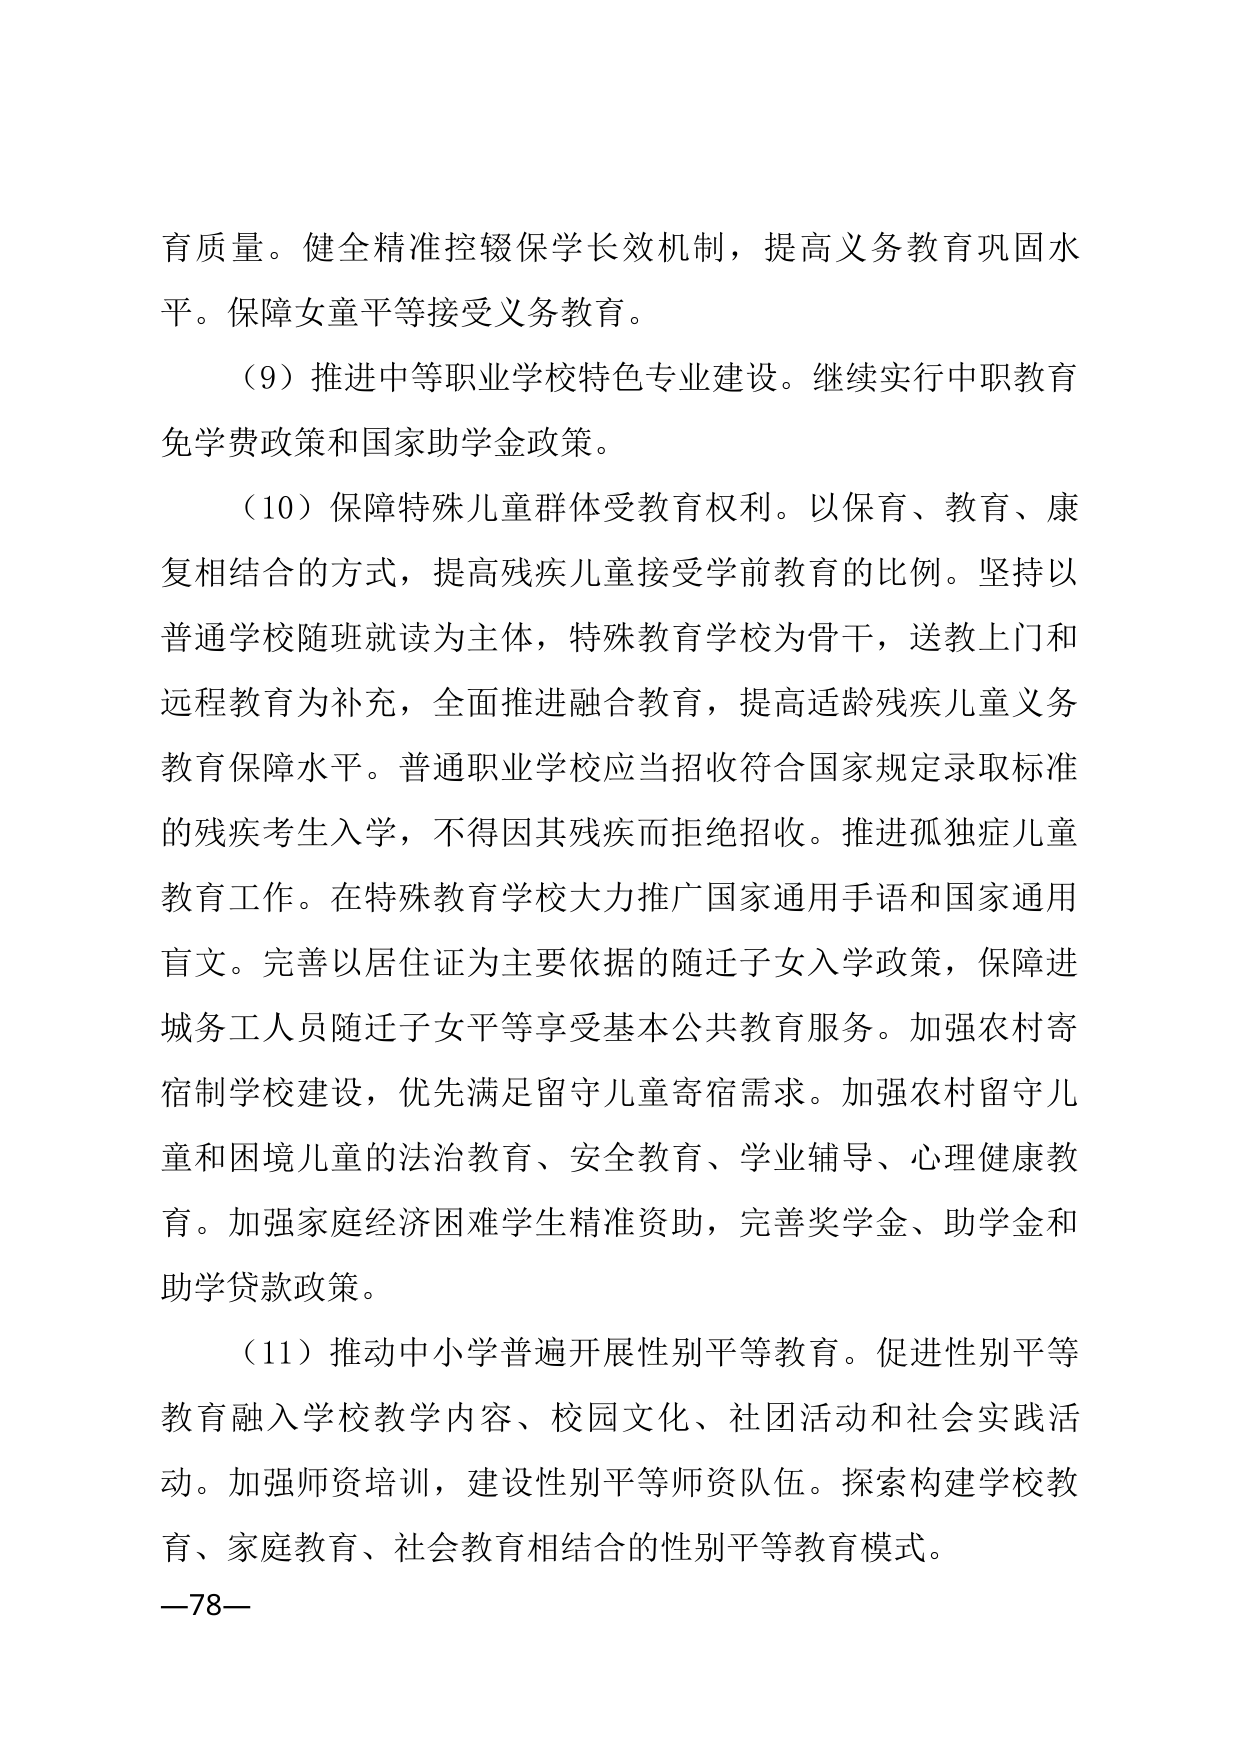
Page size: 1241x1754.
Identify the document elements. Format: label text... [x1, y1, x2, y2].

text （11）推动中小学普遍开展性别平等教育。促进性别平等教育融入学校教学内容、校园文化、社团活动和社会实践活动。加强师资培训，建设性别平等师资队伍。探索构建学校教育、家庭教育、社会教育相结合的性别平等教育模式。 [159, 1318, 1081, 1578]
text （9）推进中等职业学校特色专业建设。继续实行中职教育免学费政策和国家助学金政策。 [159, 343, 1081, 473]
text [159, 213, 1081, 343]
text （10）保障特殊儿童群体受教育权利。以保育、教育、康复相结合的方式，提高残疾儿童接受学前教育的比例。坚持以普通学校随班就读为主体，特殊教育学校为骨干，送教上门和远程教育为补充，全面推进融合教育，提高适龄残疾儿童义务教育保障水平。普通职业学校应当招收符合国家规定录取标准的残疾考生入学，不得因其残疾而拒绝招收。推进孤独症儿童教育工作。在特殊教育学校大力推广国家通用手语和国家通用盲文。完善以居住证为主要依据的随迁子女入学政策，保障进城务工人员随迁子女平等享受基本公共教育服务。加强农村寄宿制学校建设，优先满足留守儿童寄宿需求。加强农村留守儿童和困境儿童的法治教育、安全教育、学业辅导、心理健康教育。加强家庭经济困难学生精准资助，完善奖学金、助学金和助学贷款政策。 [159, 473, 1081, 1318]
